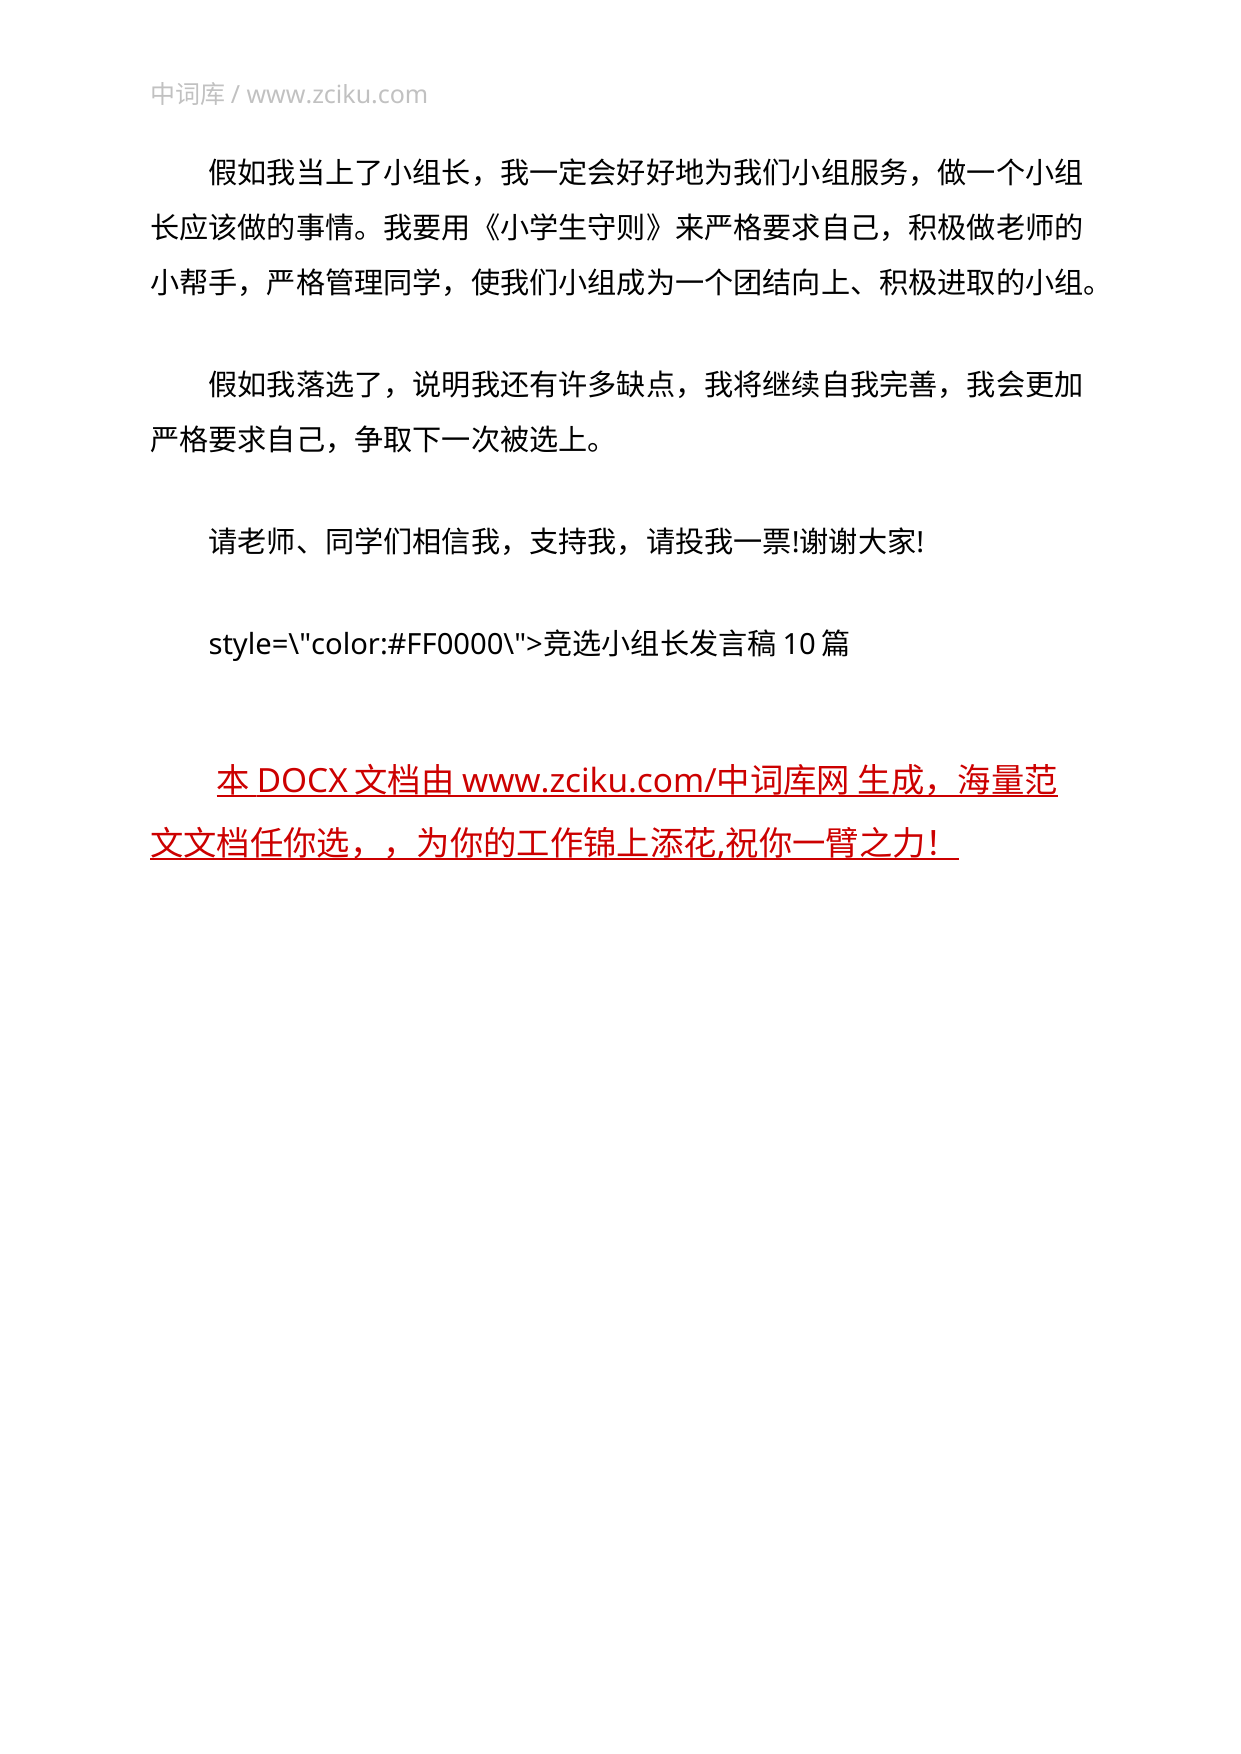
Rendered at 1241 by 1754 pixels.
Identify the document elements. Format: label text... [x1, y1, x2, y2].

text 假如我落选了，说明我还有许多缺点，我将继续自我完善，我会更加严格要求自己，争取下一次被选上。 [150, 362, 1090, 459]
text 本DOCX文档由 www.zciku.com/中词库网 生成，海量范文文档任你选，，为你的工作锦上添花,祝你一臂之力！ [150, 753, 1090, 865]
text 假如我当上了小组长，我一定会好好地为我们小组服务，做一个小组长应该做的事情。我要用《小学生守则》来严格要求自己，积极做老师的小帮手，严格管理同学，使我们小组成为一个团结向上、积极进取的小组。 [150, 150, 1090, 302]
text style=\"color:#FF0000\">竞选小组长发言稿10篇 [150, 620, 1090, 663]
text 请老师、同学们相信我，支持我，请投我一票!谢谢大家! [150, 518, 1090, 561]
